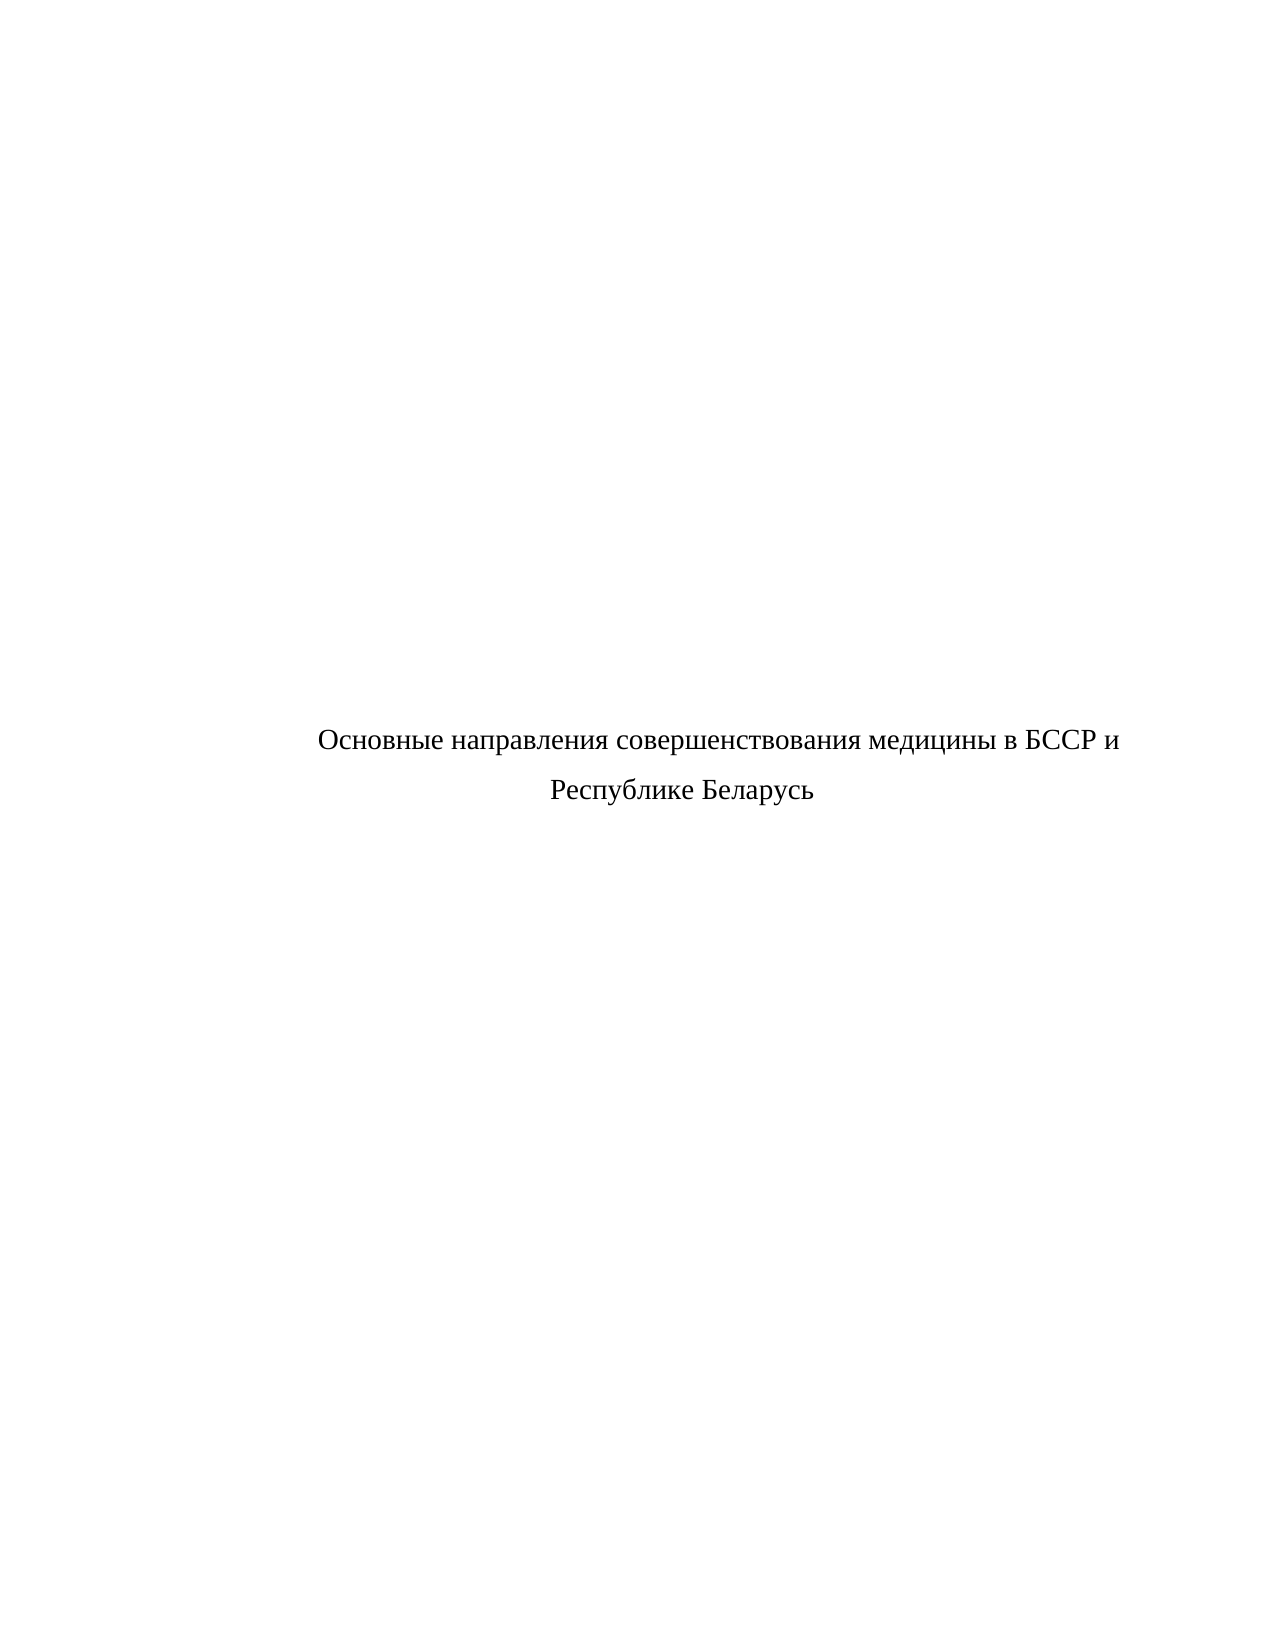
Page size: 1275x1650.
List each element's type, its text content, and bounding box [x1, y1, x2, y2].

text Основные направления совершенствования медицины в БССР и Республике Беларусь [177, 722, 1186, 806]
